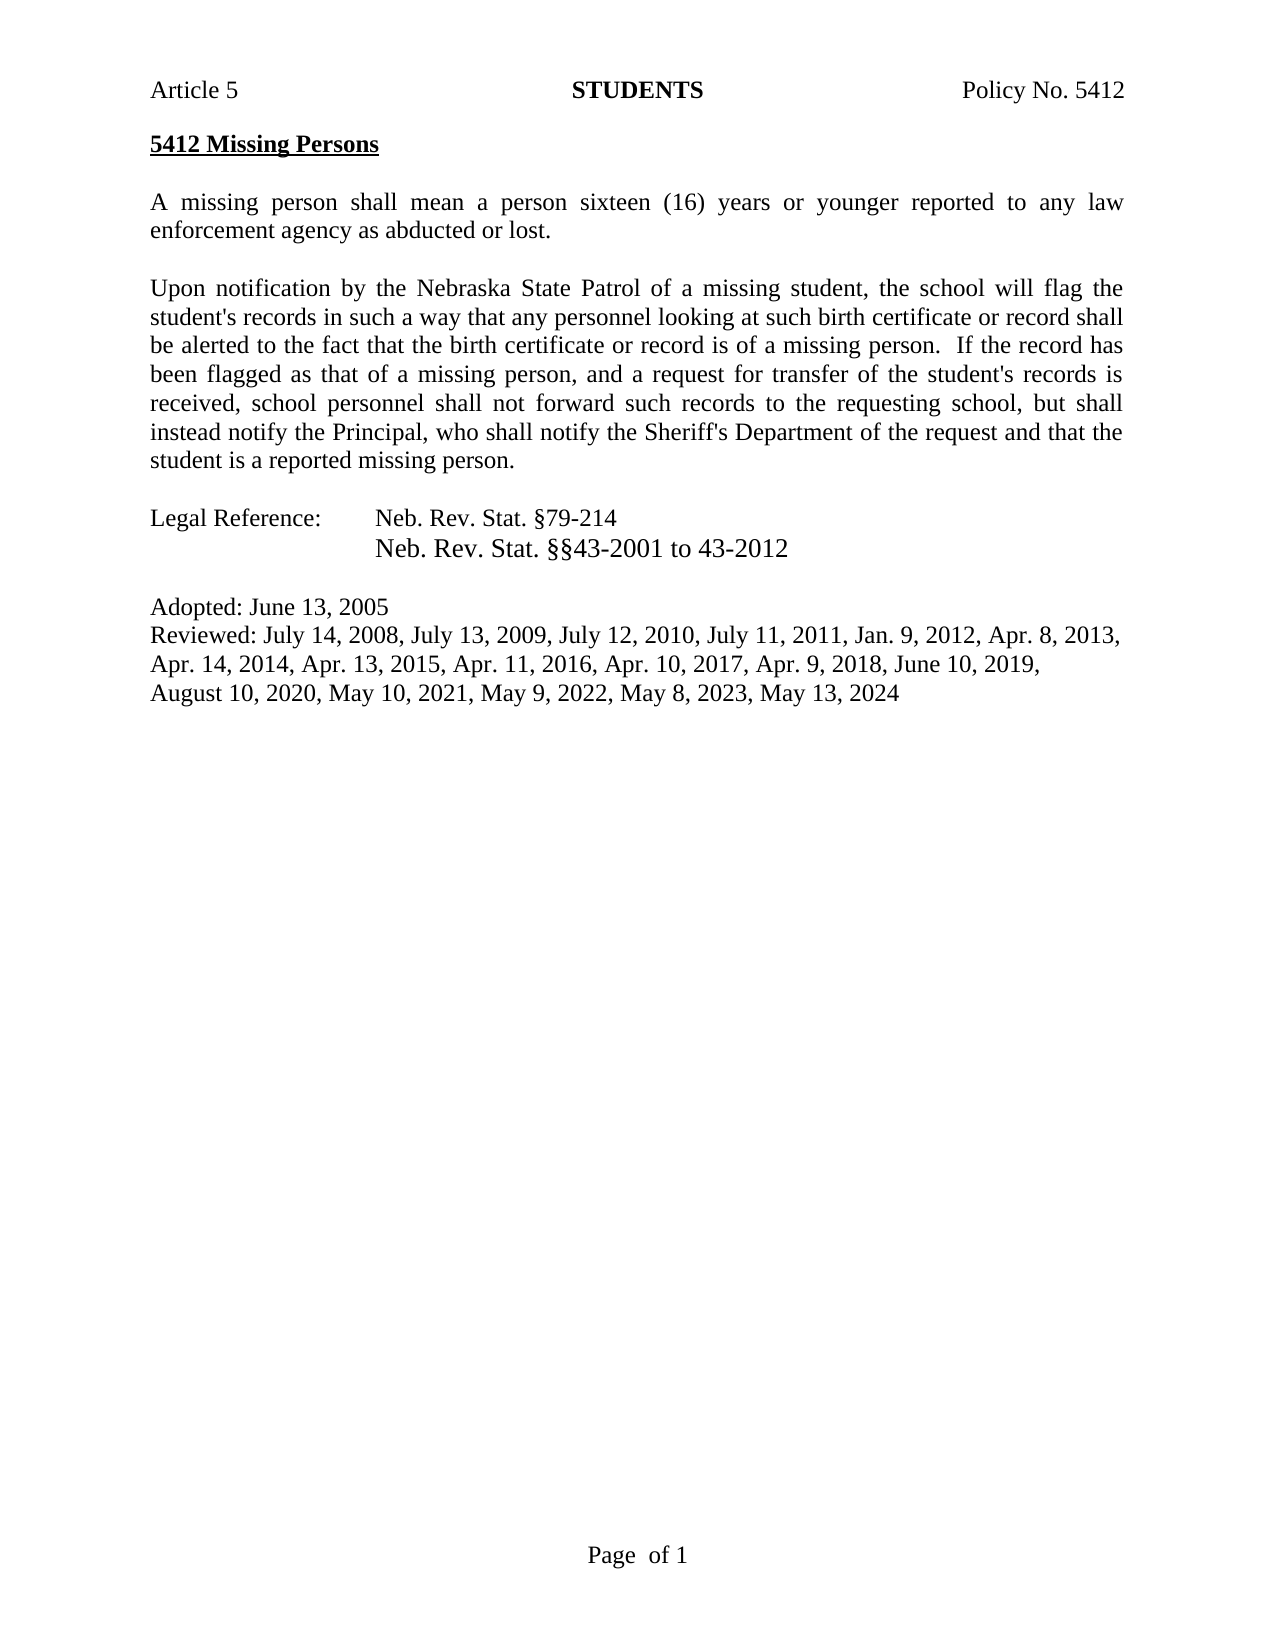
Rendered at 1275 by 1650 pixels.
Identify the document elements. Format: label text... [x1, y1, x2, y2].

text Neb. Rev. Stat. §§43-2001 to 43-2012 [150, 532, 1125, 563]
text Apr. 14, 2014, Apr. 13, 2015, Apr. 11, 2016, Apr. 10, 2017, Apr. 9, 2018, June 10, 2019, [150, 649, 1125, 678]
text 5412 Missing Persons [150, 129, 1125, 158]
text Reviewed: July 14, 2008, July 13, 2009, July 12, 2010, July 11, 2011, Jan. 9, 2012, Apr. 8, 2013, [150, 620, 1125, 649]
text Adopted: June 13, 2005 [150, 592, 1125, 620]
text Upon notification by the Nebraska State Patrol of a missing student, the school will flag the student's records in such a way that any personnel looking at such birth certificate or record shall be alerted to the fact that the birth certificate or record is of a missing person. If the record has been flagged as that of a missing person, and a request for transfer of the student's records is received, school personnel shall not forward such records to the requesting school, but shall instead notify the Principal, who shall notify the Sheriff's Department of the request and that the student is a reported missing person. [150, 273, 1125, 474]
text August 10, 2020, May 10, 2021, May 9, 2022, May 8, 2023, May 13, 2024 [150, 678, 1125, 707]
text Legal Reference: Neb. Rev. Stat. §79-214 [150, 503, 1125, 532]
text A missing person shall mean a person sixteen (16) years or younger reported to any law enforcement agency as abducted or lost. [150, 187, 1125, 244]
